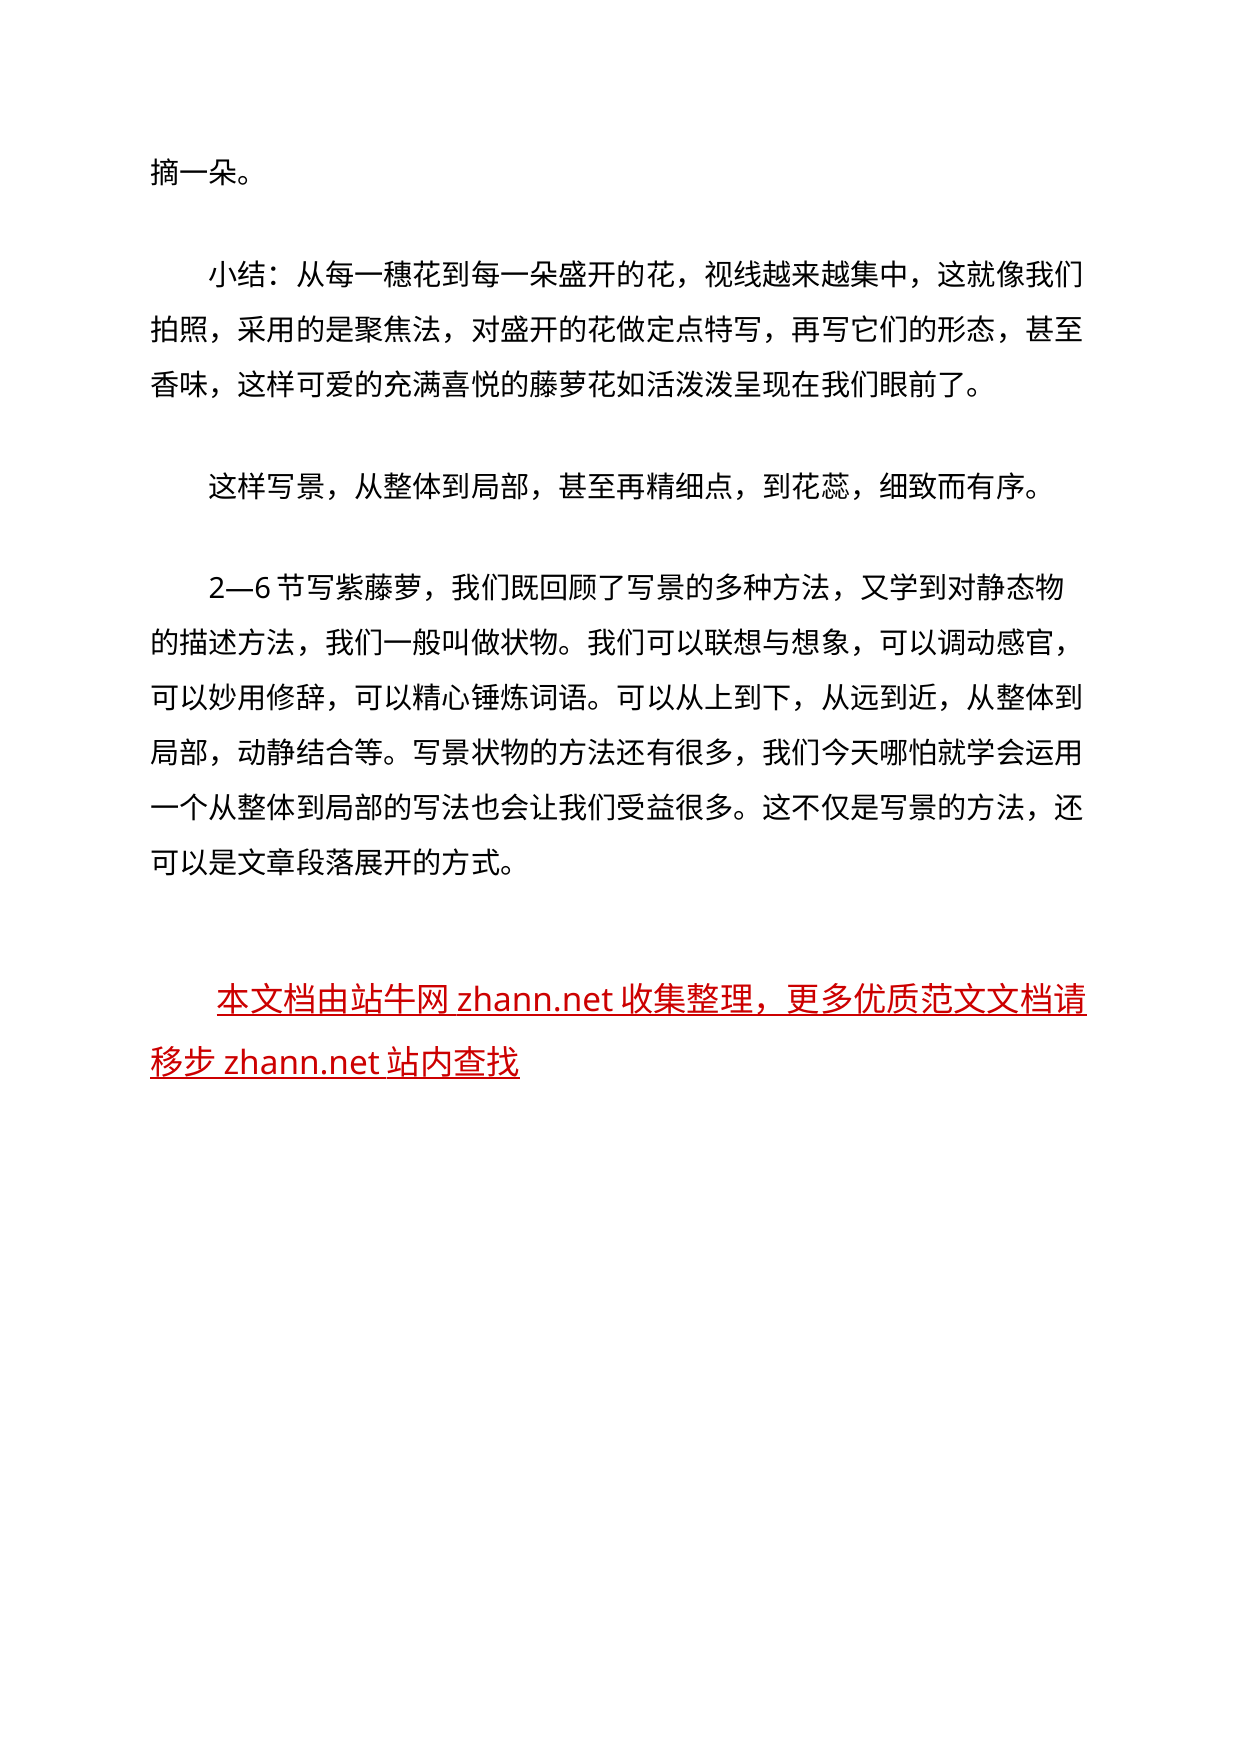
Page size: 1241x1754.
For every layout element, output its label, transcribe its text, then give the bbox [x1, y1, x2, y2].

text 这样写景，从整体到局部，甚至再精细点，到花蕊，细致而有序。 [150, 463, 1090, 506]
text 小结：从每一穗花到每一朵盛开的花，视线越来越集中，这就像我们拍照，采用的是聚焦法，对盛开的花做定点特写，再写它们的形态，甚至香味，这样可爱的充满喜悦的藤萝花如活泼泼呈现在我们眼前了。 [150, 252, 1090, 404]
text 本文档由站牛网zhann.net收集整理，更多优质范文文档请移步zhann.net站内查找 [150, 973, 1090, 1084]
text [150, 150, 1090, 192]
text 2—6节写紫藤萝，我们既回顾了写景的多种方法，又学到对静态物的描述方法，我们一般叫做状物。我们可以联想与想象，可以调动感官，可以妙用修辞，可以精心锤炼词语。可以从上到下，从远到近，从整体到局部，动静结合等。写景状物的方法还有很多，我们今天哪怕就学会运用一个从整体到局部的写法也会让我们受益很多。这不仅是写景的方法，还可以是文章段落展开的方式。 [150, 565, 1090, 882]
